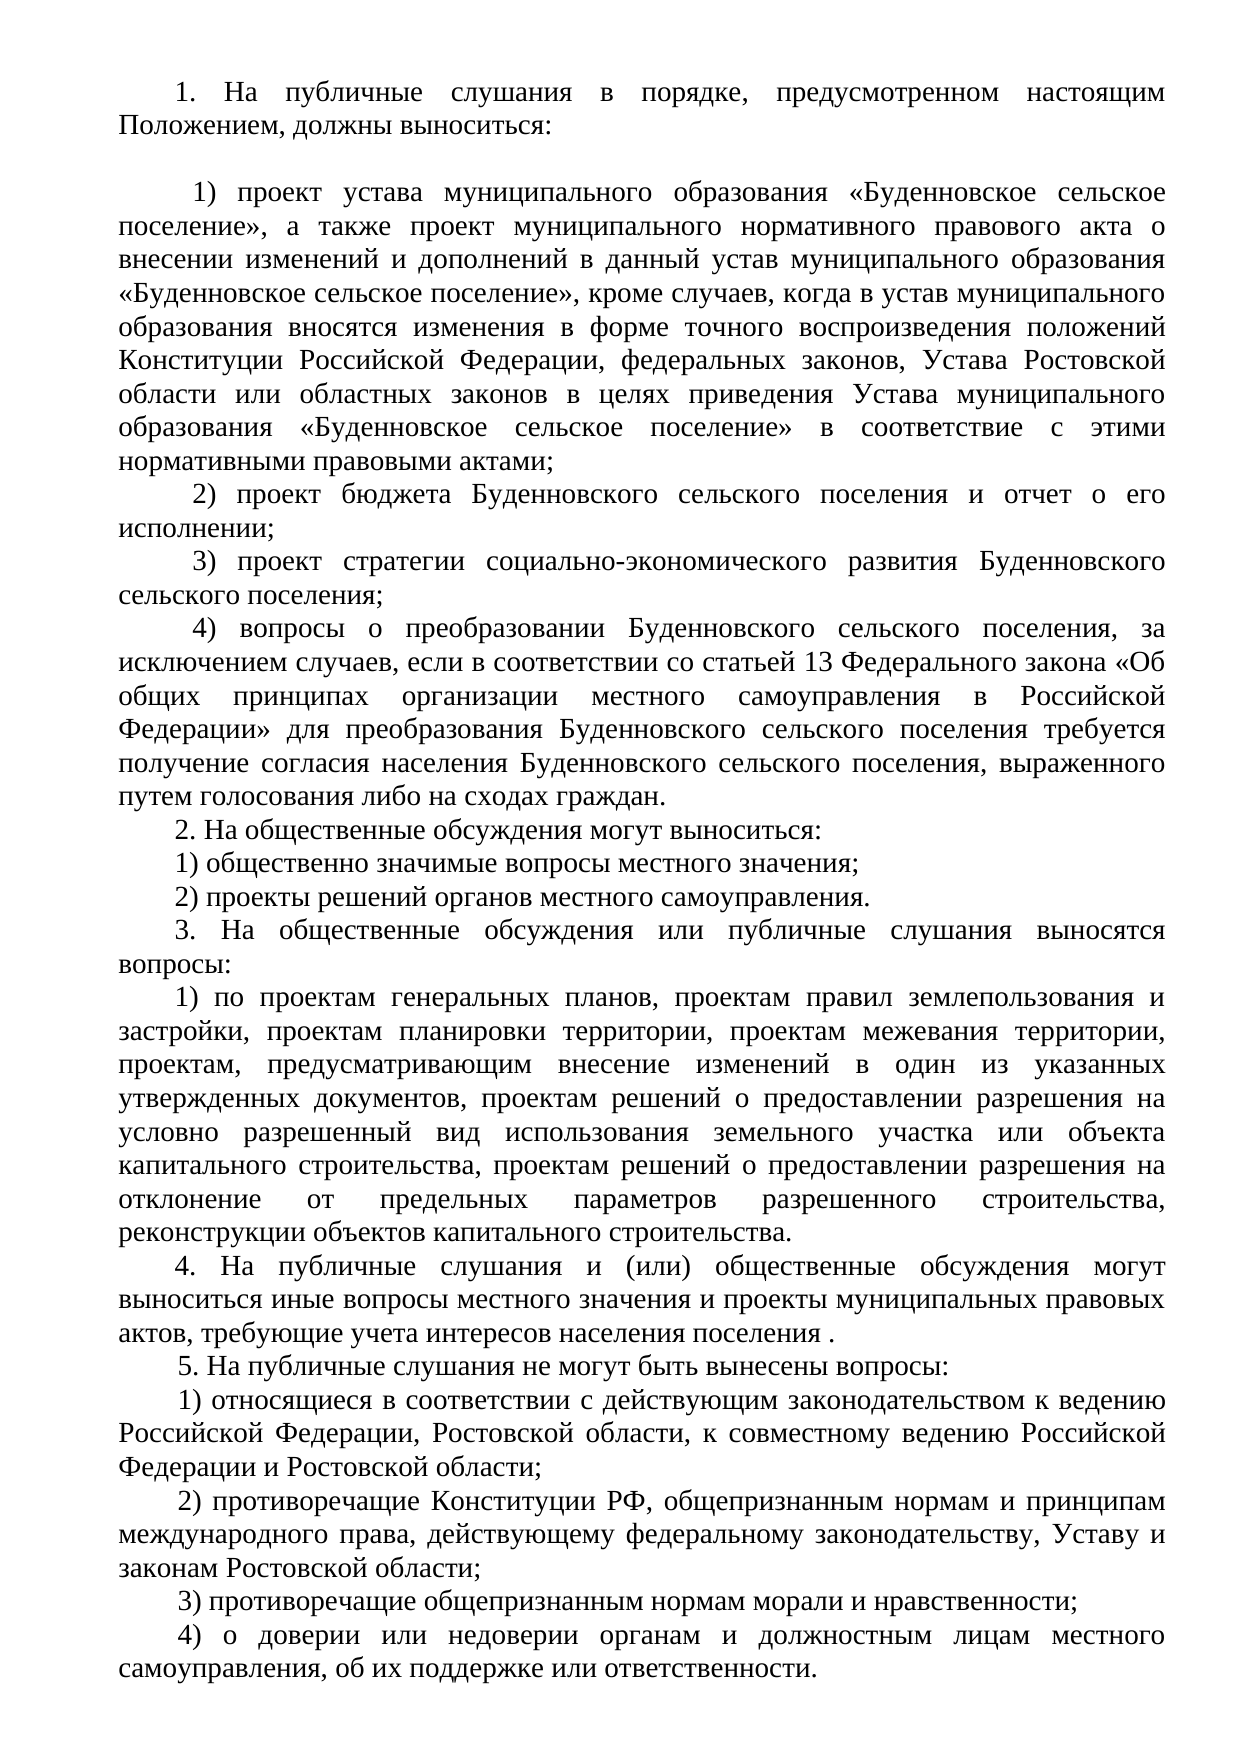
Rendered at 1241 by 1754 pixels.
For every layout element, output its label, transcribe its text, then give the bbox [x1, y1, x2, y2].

text 1. На публичные слушания в порядке, предусмотренном настоящим Положением, должны выноситься: [118, 74, 1167, 141]
text 2. На общественные обсуждения могут выноситься: [118, 812, 1167, 845]
text 4) о доверии или недоверии органам и должностным лицам местного самоуправления, об их поддержке или ответственности. [118, 1617, 1167, 1684]
text 1) по проектам генеральных планов, проектам правил землепользования и застройки, проектам планировки территории, проектам межевания территории, проектам, предусматривающим внесение изменений в один из указанных утвержденных документов, проектам решений о предоставлении разрешения на условно разрешенный вид использования земельного участка или объекта капитального строительства, проектам решений о предоставлении разрешения на отклонение от предельных параметров разрешенного строительства, реконструкции объектов капитального строительства. [118, 979, 1167, 1248]
text 3) проект стратегии социально-экономического развития Буденновского сельского поселения; [118, 543, 1167, 611]
text 2) проект бюджета Буденновского сельского поселения и отчет о его исполнении; [118, 476, 1167, 543]
text 3. На общественные обсуждения или публичные слушания выносятся вопросы: [118, 912, 1167, 979]
text 1) относящиеся в соответствии с действующим законодательством к ведению Российской Федерации, Ростовской области, к совместному ведению Российской Федерации и Ростовской области; [118, 1382, 1167, 1483]
text 4) вопросы о преобразовании Буденновского сельского поселения, за исключением случаев, если в соответствии со статьей 13 Федерального закона «Об общих принципах организации местного самоуправления в Российской Федерации» для преобразования Буденновского сельского поселения требуется получение согласия населения Буденновского сельского поселения, выраженного путем голосования либо на сходах граждан. [118, 611, 1167, 812]
text 2) противоречащие Конституции РФ, общепризнанным нормам и принципам международного права, действующему федеральному законодательству, Уставу и законам Ростовской области; [118, 1483, 1167, 1583]
text 3) противоречащие общепризнанным нормам морали и нравственности; [118, 1583, 1167, 1617]
text 1) общественно значимые вопросы местного значения; [118, 845, 1167, 879]
text 2) проекты решений органов местного самоуправления. [118, 879, 1167, 912]
text 4. На публичные слушания и (или) общественные обсуждения могут выноситься иные вопросы местного значения и проекты муниципальных правовых актов, требующие учета интересов населения поселения . [118, 1248, 1167, 1348]
text 1) проект устава муниципального образования «Буденновское сельское поселение», а также проект муниципального нормативного правового акта о внесении изменений и дополнений в данный устав муниципального образования «Буденновское сельское поселение», кроме случаев, когда в устав муниципального образования вносятся изменения в форме точного воспроизведения положений Конституции Российской Федерации, федеральных законов, Устава Ростовской области или областных законов в целях приведения Устава муниципального образования «Буденновское сельское поселение» в соответствие с этими нормативными правовыми актами; [118, 174, 1167, 476]
text 5. На публичные слушания не могут быть вынесены вопросы: [118, 1348, 1167, 1382]
